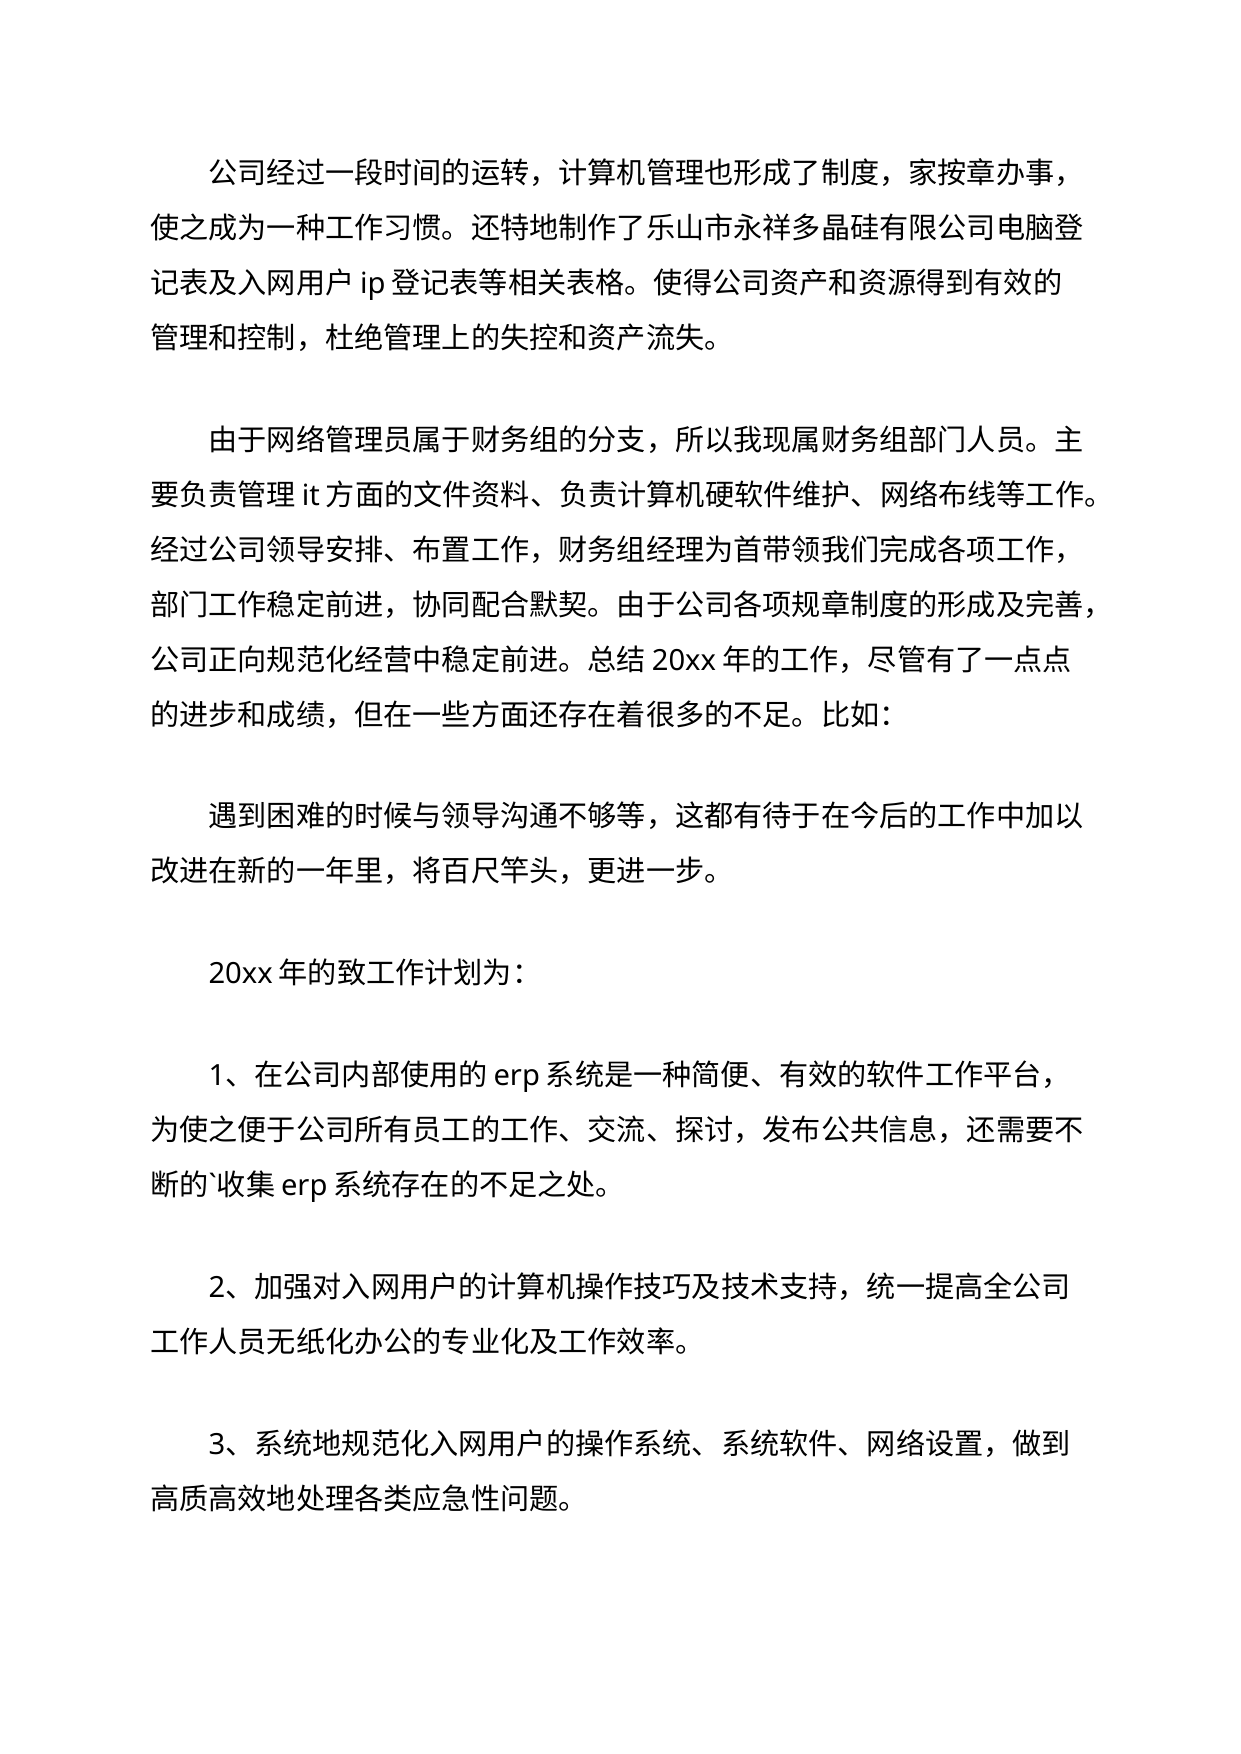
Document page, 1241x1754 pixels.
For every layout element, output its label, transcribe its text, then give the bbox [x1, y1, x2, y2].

text 由于网络管理员属于财务组的分支，所以我现属财务组部门人员。主要负责管理it方面的文件资料、负责计算机硬软件维护、网络布线等工作。经过公司领导安排、布置工作，财务组经理为首带领我们完成各项工作，部门工作稳定前进，协同配合默契。由于公司各项规章制度的形成及完善，公司正向规范化经营中稳定前进。总结20xx年的工作，尽管有了一点点的进步和成绩，但在一些方面还存在着很多的不足。比如： [150, 417, 1090, 733]
text 遇到困难的时候与领导沟通不够等，这都有待于在今后的工作中加以改进在新的一年里，将百尺竿头，更进一步。 [150, 793, 1090, 890]
text 3、系统地规范化入网用户的操作系统、系统软件、网络设置，做到高质高效地处理各类应急性问题。 [150, 1420, 1090, 1518]
text 2、加强对入网用户的计算机操作技巧及技术支持，统一提高全公司工作人员无纸化办公的专业化及工作效率。 [150, 1263, 1090, 1361]
text 1、在公司内部使用的erp系统是一种简便、有效的软件工作平台，为使之便于公司所有员工的工作、交流、探讨，发布公共信息，还需要不断的`收集erp系统存在的不足之处。 [150, 1052, 1090, 1204]
text 公司经过一段时间的运转，计算机管理也形成了制度，家按章办事，使之成为一种工作习惯。还特地制作了乐山市永祥多晶硅有限公司电脑登记表及入网用户ip登记表等相关表格。使得公司资产和资源得到有效的管理和控制，杜绝管理上的失控和资产流失。 [150, 150, 1090, 357]
text 20xx年的致工作计划为： [150, 950, 1090, 992]
